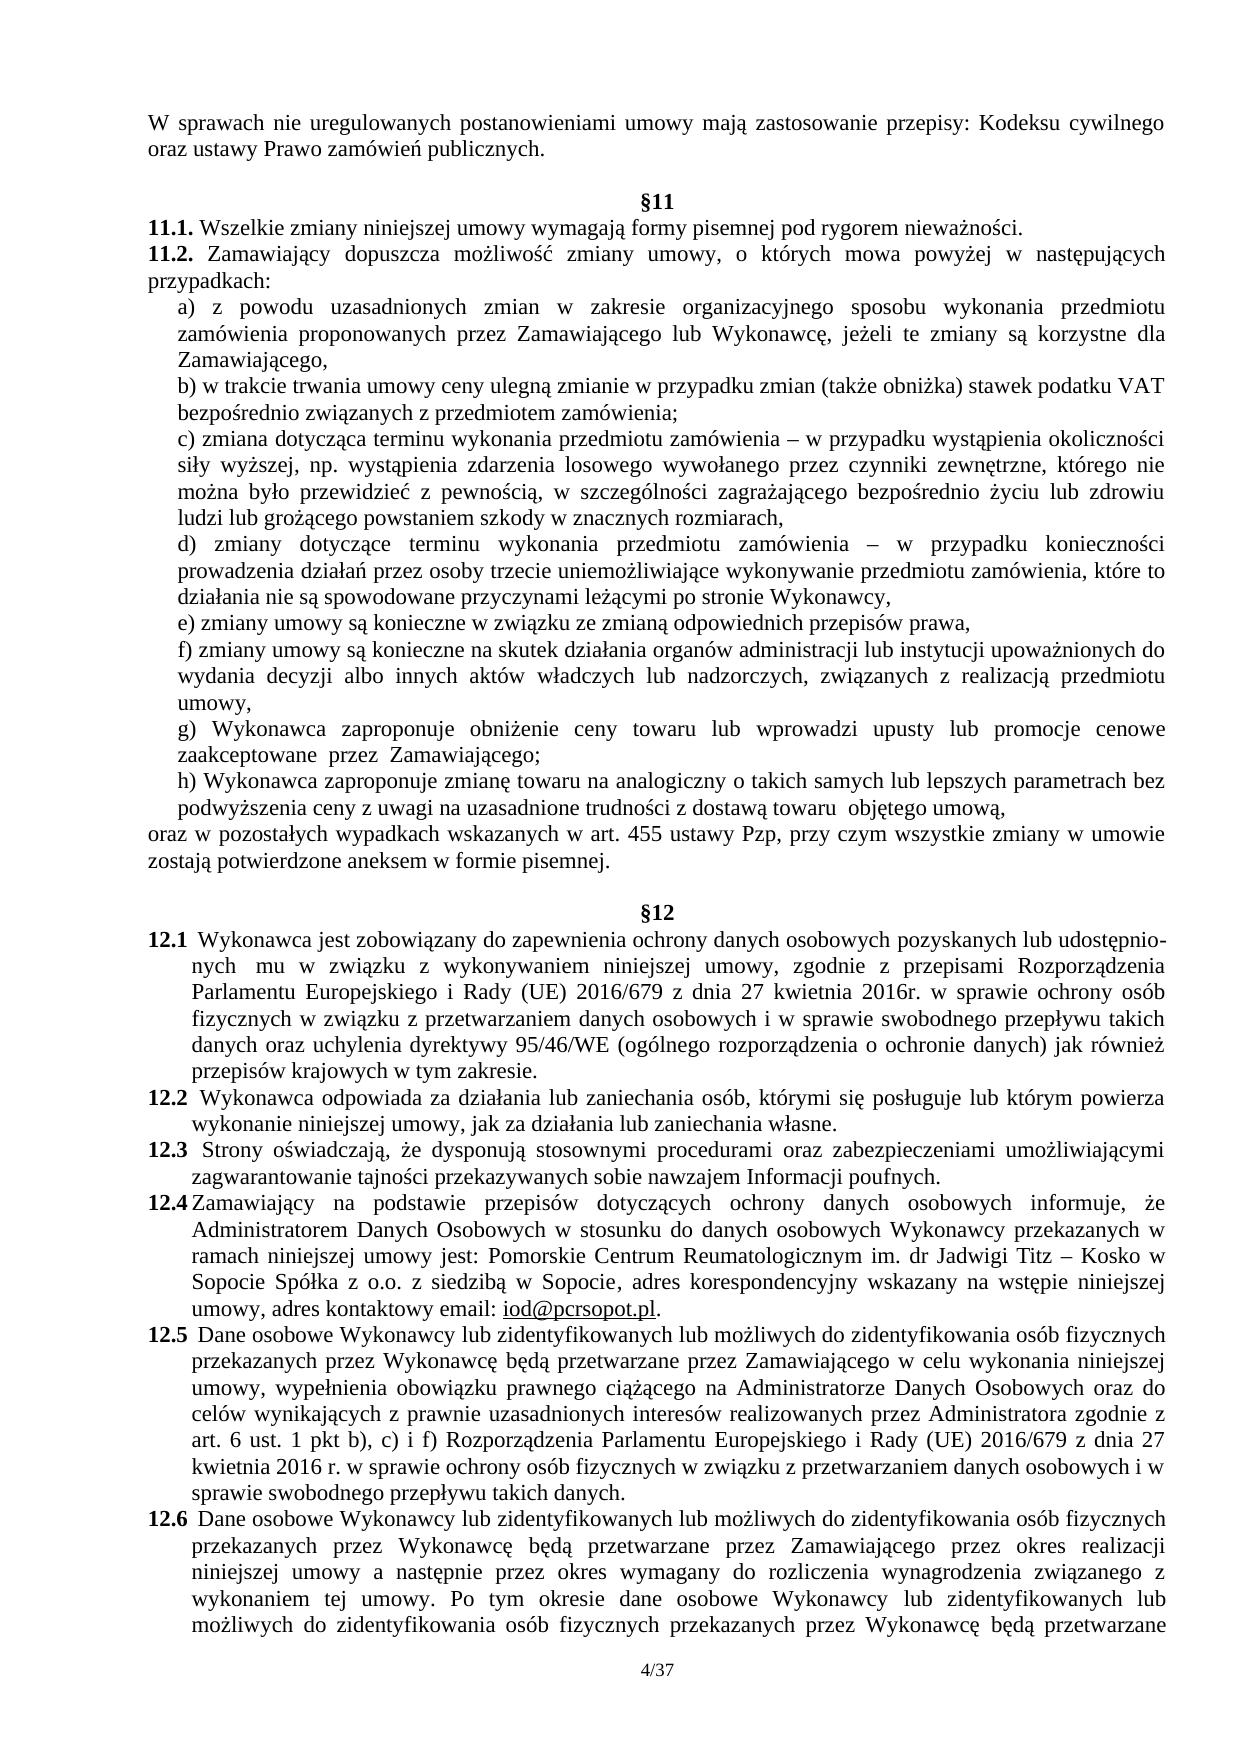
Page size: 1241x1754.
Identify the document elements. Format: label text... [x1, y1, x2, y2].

text §11 [148, 188, 1167, 214]
text g) Wykonawca zaproponuje obniżenie ceny towaru lub wprowadzi upusty lub promocje cenowe zaakceptowane przez Zamawiającego; [177, 715, 1167, 768]
text W sprawach nie uregulowanych postanowieniami umowy mają zastosowanie przepisy: Kodeksu cywilnego oraz ustawy Prawo zamówień publicznych. [148, 109, 1167, 161]
text h) Wykonawca zaproponuje zmianę towaru na analogiczny o takich samych lub lepszych parametrach bez podwyższenia ceny z uwagi na uzasadnione trudności z dostawą towaru objętego umową, [177, 768, 1167, 820]
list Wykonawca jest zobowiązany do zapewnienia ochrony danych osobowych pozyskanych lub udostępnionych mu w związku z wykonywaniem niniejszej umowy, zgodnie z przepisami Rozporządzenia Parlamentu Europejskiego i Rady (UE) 2016/679 z dnia 27 kwietnia 2016r. w sprawie ochrony osób fizycznych w związku z przetwarzaniem danych osobowych i w sprawie swobodnego przepływu takich danych oraz uchylenia dyrektywy 95/46/WE (ogólnego rozporządzenia o ochronie danych) jak również przepisów krajowych w tym zakresie. [148, 926, 1167, 1084]
text b) w trakcie trwania umowy ceny ulegną zmianie w przypadku zmian (także obniżka) stawek podatku VAT bezpośrednio związanych z przedmiotem zamówienia; [177, 372, 1167, 425]
text a) z powodu uzasadnionych zmian w zakresie organizacyjnego sposobu wykonania przedmiotu zamówienia proponowanych przez Zamawiającego lub Wykonawcę, jeżeli te zmiany są korzystne dla Zamawiającego, [177, 293, 1167, 372]
text c) zmiana dotycząca terminu wykonania przedmiotu zamówienia – w przypadku wystąpienia okoliczności siły wyższej, np. wystąpienia zdarzenia losowego wywołanego przez czynniki zewnętrzne, którego nie można było przewidzieć z pewnością, w szczególności zagrażającego bezpośrednio życiu lub zdrowiu ludzi lub grożącego powstaniem szkody w znacznych rozmiarach, [177, 425, 1167, 530]
list Strony oświadczają, że dysponują stosownymi procedurami oraz zabezpieczeniami umożliwiającymi zagwarantowanie tajności przekazywanych sobie nawzajem Informacji poufnych. [148, 1137, 1167, 1189]
list Wykonawca odpowiada za działania lub zaniechania osób, którymi się posługuje lub którym powierza wykonanie niniejszej umowy, jak za działania lub zaniechania własne. [148, 1084, 1167, 1137]
list Dane osobowe Wykonawcy lub zidentyfikowanych lub możliwych do zidentyfikowania osób fizycznych przekazanych przez Wykonawcę będą przetwarzane przez Zamawiającego w celu wykonania niniejszej umowy, wypełnienia obowiązku prawnego ciążącego na Administratorze Danych Osobowych oraz do celów wynikających z prawnie uzasadnionych interesów realizowanych przez Administratora zgodnie z art. 6 ust. 1 pkt b), c) i f) Rozporządzenia Parlamentu Europejskiego i Rady (UE) 2016/679 z dnia 27 kwietnia 2016 r. w sprawie ochrony osób fizycznych w związku z przetwarzaniem danych osobowych i w sprawie swobodnego przepływu takich danych. [148, 1321, 1167, 1506]
text 11.1. Wszelkie zmiany niniejszej umowy wymagają formy pisemnej pod rygorem nieważności. [148, 214, 1167, 241]
text §12 [148, 899, 1167, 926]
list Zamawiający na podstawie przepisów dotyczących ochrony danych osobowych informuje, że Administratorem Danych Osobowych w stosunku do danych osobowych Wykonawcy przekazanych w ramach niniejszej umowy jest: Pomorskie Centrum Reumatologicznym im. dr Jadwigi Titz – Kosko w Sopocie Spółka z o.o. z siedzibą w Sopocie, adres korespondencyjny wskazany na wstępie niniejszej umowy, adres kontaktowy email: iod@pcrsopot.pl. [148, 1189, 1167, 1321]
text d) zmiany dotyczące terminu wykonania przedmiotu zamówienia – w przypadku konieczności prowadzenia działań przez osoby trzecie uniemożliwiające wykonywanie przedmiotu zamówienia, które to działania nie są spowodowane przyczynami leżącymi po stronie Wykonawcy, [177, 530, 1167, 609]
text f) zmiany umowy są konieczne na skutek działania organów administracji lub instytucji upoważnionych do wydania decyzji albo innych aktów władczych lub nadzorczych, związanych z realizacją przedmiotu umowy, [177, 636, 1167, 715]
text 11.2. Zamawiający dopuszcza możliwość zmiany umowy, o których mowa powyżej w następujących przypadkach: [148, 241, 1167, 293]
text e) zmiany umowy są konieczne w związku ze zmianą odpowiednich przepisów prawa, [177, 609, 1167, 636]
text oraz w pozostałych wypadkach wskazanych w art. 455 ustawy Pzp, przy czym wszystkie zmiany w umowie zostają potwierdzone aneksem w formie pisemnej. [148, 820, 1167, 873]
